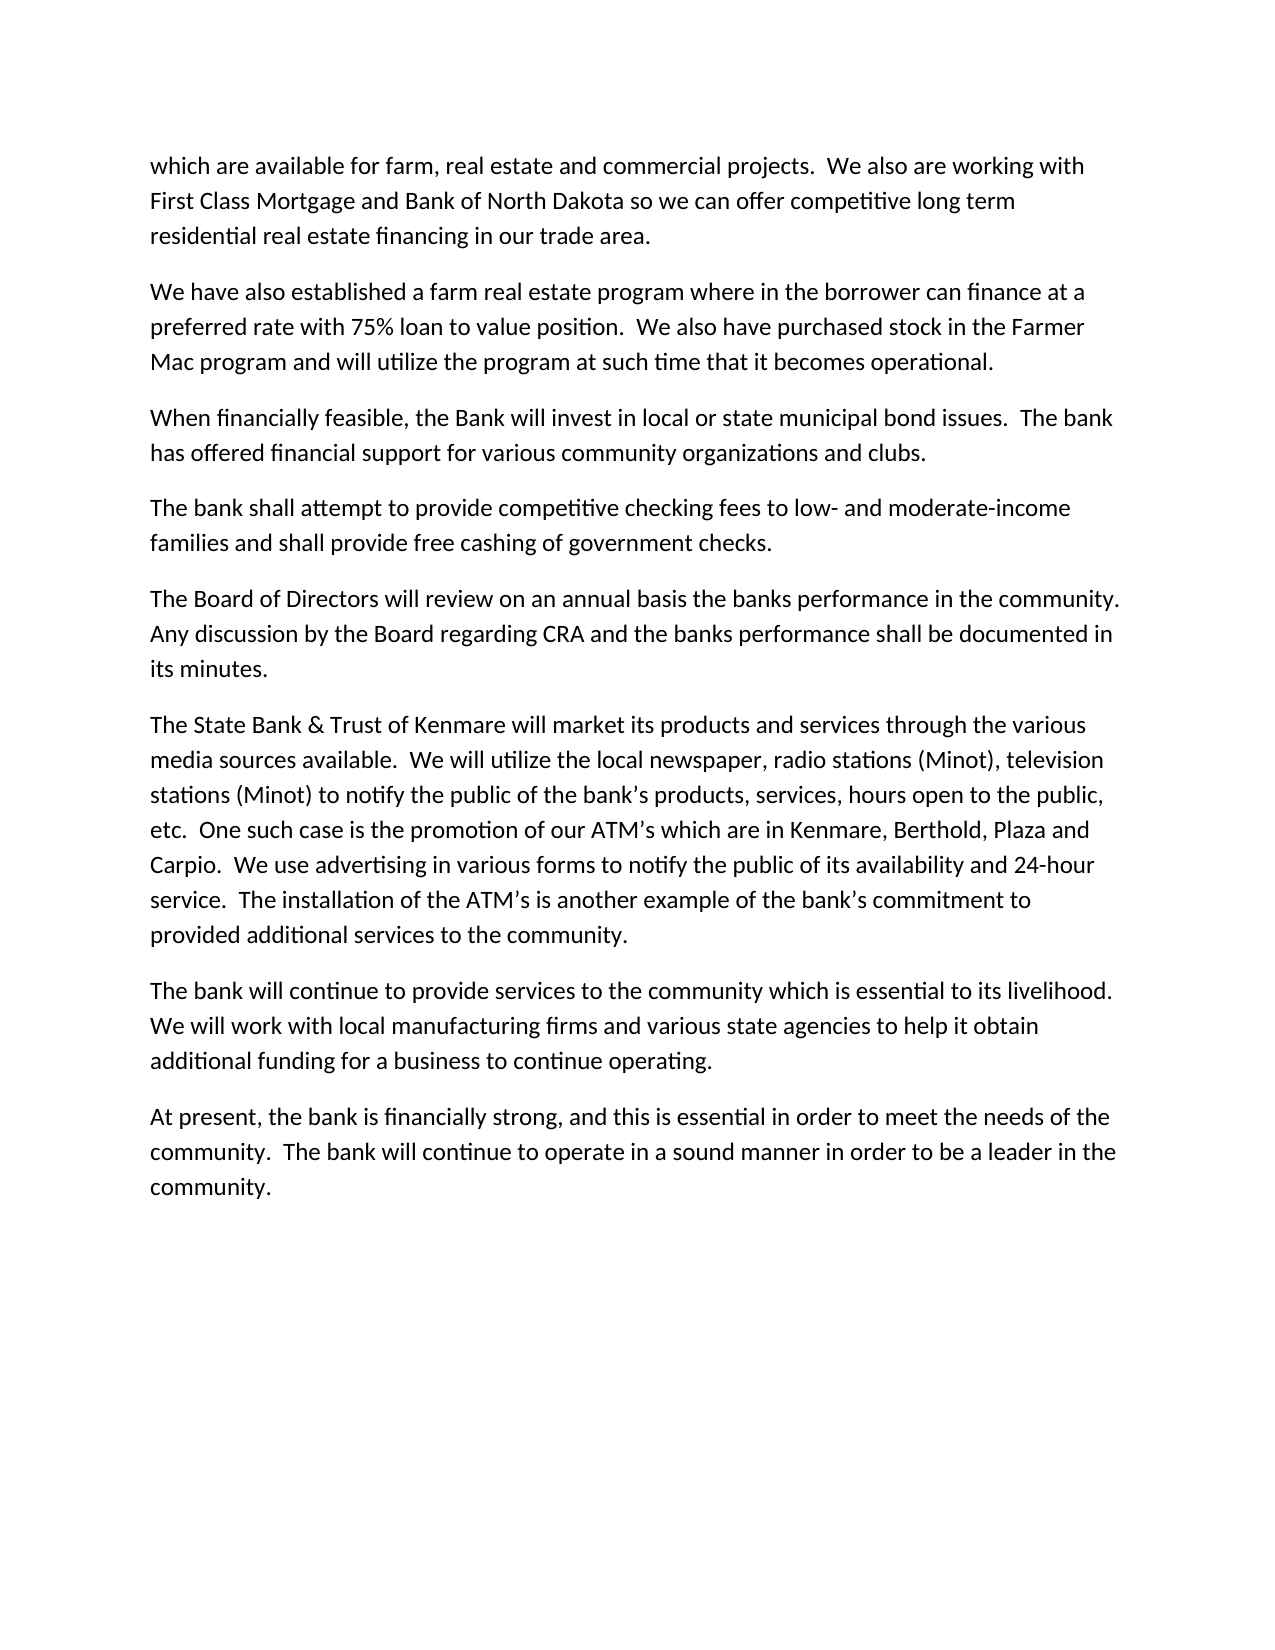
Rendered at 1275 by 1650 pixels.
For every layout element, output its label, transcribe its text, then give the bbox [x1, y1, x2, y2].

text We have also established a farm real estate program where in the borrower can finance at a preferred rate with 75% loan to value position. We also have purchased stock in the Farmer Mac program and will utilize the program at such time that it becomes operational. [150, 276, 1125, 376]
text When financially feasible, the Bank will invest in local or state municipal bond issues. The bank has offered financial support for various community organizations and clubs. [150, 402, 1125, 467]
text The State Bank & Trust of Kenmare will market its products and services through the various media sources available. We will utilize the local newspaper, radio stations (Minot), television stations (Minot) to notify the public of the bank’s products, services, hours open to the public, etc. One such case is the promotion of our ATM’s which are in Kenmare, Berthold, Plaza and Carpio. We use advertising in various forms to notify the public of its availability and 24-hour service. The installation of the ATM’s is another example of the bank’s commitment to provided additional services to the community. [150, 709, 1125, 950]
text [150, 150, 1125, 251]
text The bank shall attempt to provide competitive checking fees to low- and moderate-income families and shall provide free cashing of government checks. [150, 492, 1125, 558]
text The bank will continue to provide services to the community which is essential to its livelihood. We will work with local manufacturing firms and various state agencies to help it obtain additional funding for a business to continue operating. [150, 975, 1125, 1076]
text At present, the bank is financially strong, and this is essential in order to meet the needs of the community. The bank will continue to operate in a sound manner in order to be a leader in the community. [150, 1101, 1125, 1201]
text The Board of Directors will review on an annual basis the banks performance in the community. Any discussion by the Board regarding CRA and the banks performance shall be documented in its minutes. [150, 583, 1125, 684]
